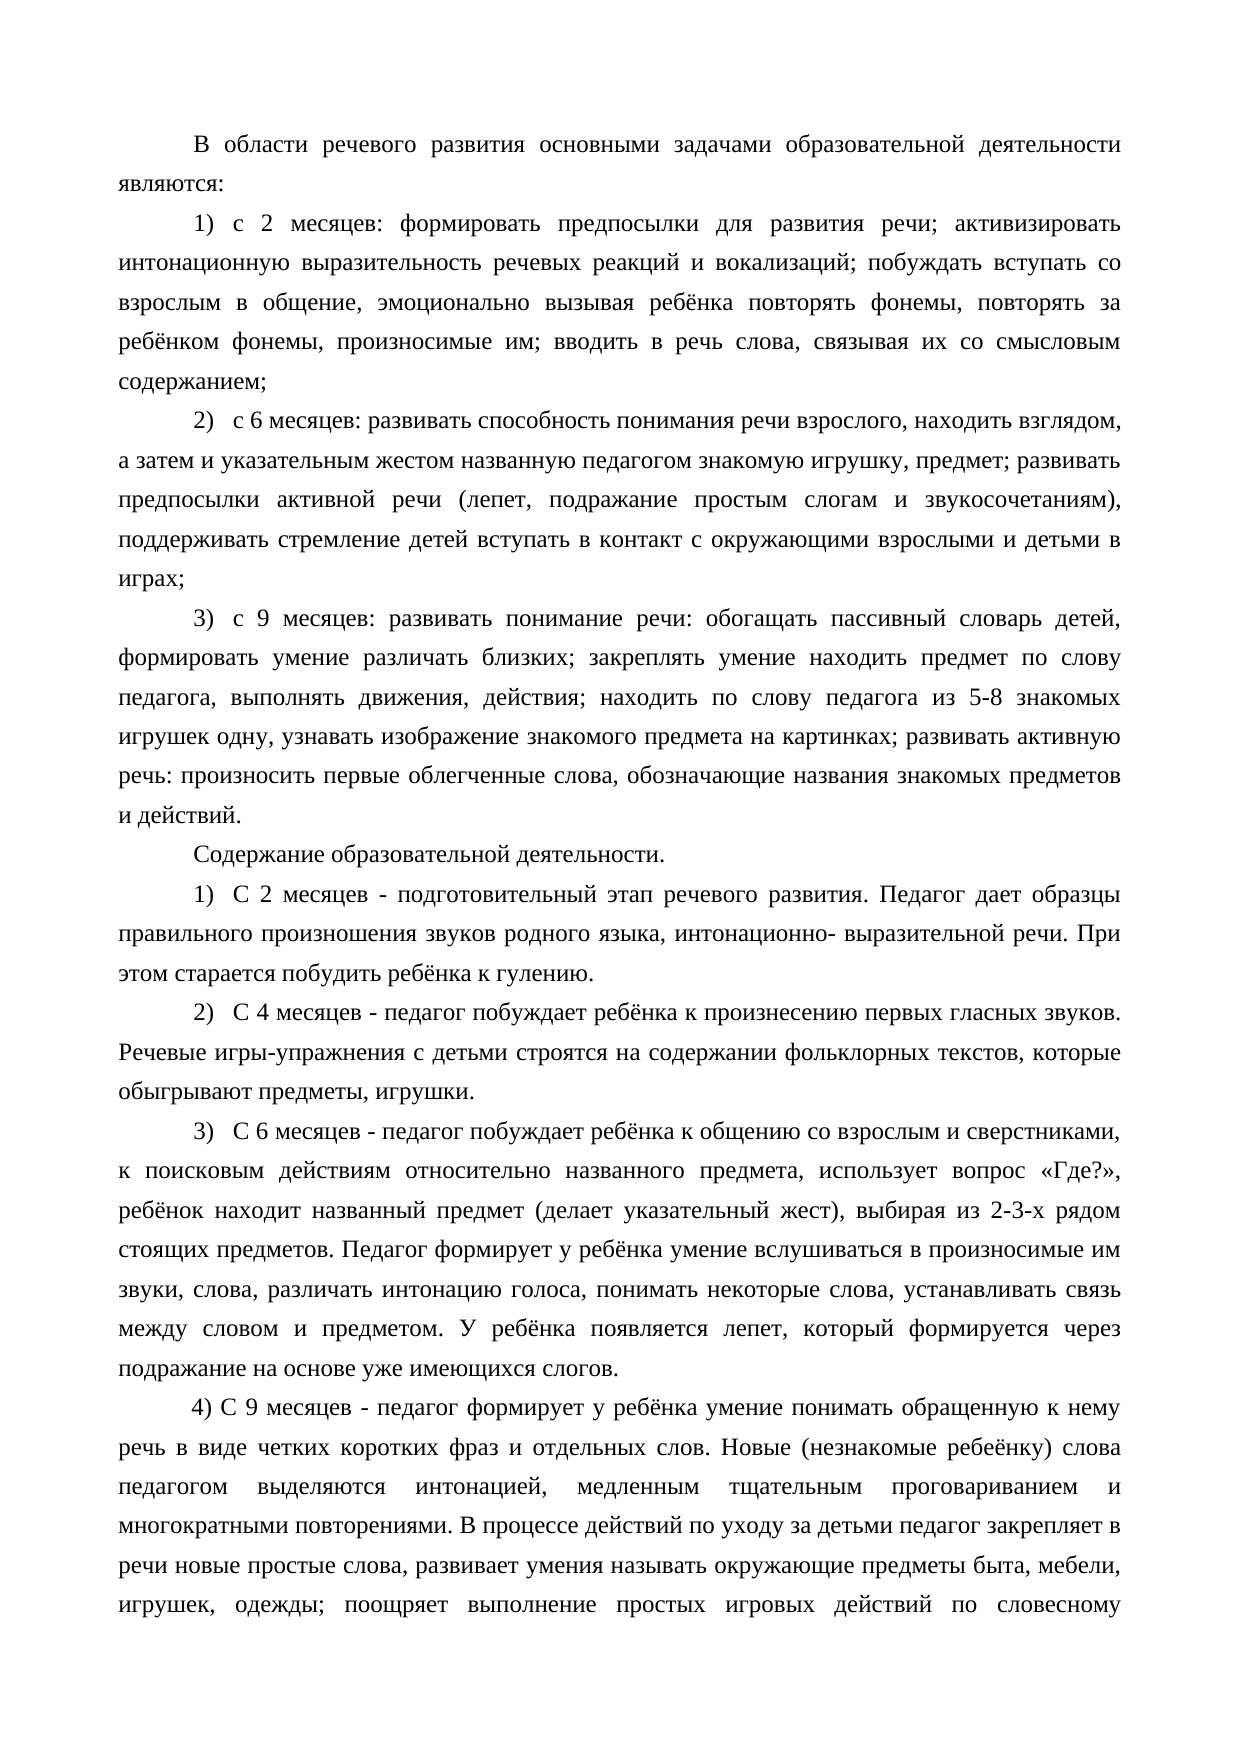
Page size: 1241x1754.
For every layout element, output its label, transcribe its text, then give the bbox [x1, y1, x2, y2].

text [118, 1381, 1122, 1618]
text 3) С 6 месяцев - педагог побуждает ребёнка к общению со взрослым и сверстниками, к поисковым действиям относительно названного предмета, использует вопрос «Где?», ребёнок находит названный предмет (делает указательный жест), выбирая из 2-3-х рядом стоящих предметов. Педагог формирует у ребёнка умение вслушиваться в произносимые им звуки, слова, различать интонацию голоса, понимать некоторые слова, устанавливать связь между словом и предметом. У ребёнка появляется лепет, который формируется через подражание на основе уже имеющихся слогов. [118, 1105, 1122, 1381]
text 2) с 6 месяцев: развивать способность понимания речи взрослого, находить взглядом, а затем и указательным жестом названную педагогом знакомую игрушку, предмет; развивать предпосылки активной речи (лепет, подражание простым слогам и звукосочетаниям), поддерживать стремление детей вступать в контакт с окружающими взрослыми и детьми в играх; [118, 394, 1122, 592]
text 2) С 4 месяцев - педагог побуждает ребёнка к произнесению первых гласных звуков. Речевые игры-упражнения с детьми строятся на содержании фольклорных текстов, которые обыгрывают предметы, игрушки. [118, 987, 1122, 1105]
text Содержание образовательной деятельности. [118, 829, 1122, 868]
text 1) С 2 месяцев - подготовительный этап речевого развития. Педагог дает образцы правильного произношения звуков родного языка, интонационно- выразительной речи. При этом старается побудить ребёнка к гулению. [118, 868, 1122, 987]
text 3) с 9 месяцев: развивать понимание речи: обогащать пассивный словарь детей, формировать умение различать близких; закреплять умение находить предмет по слову педагога, выполнять движения, действия; находить по слову педагога из 5-8 знакомых игрушек одну, узнавать изображение знакомого предмета на картинках; развивать активную речь: произносить первые облегченные слова, обозначающие названия знакомых предметов и действий. [118, 592, 1122, 829]
text 1) с 2 месяцев: формировать предпосылки для развития речи; активизировать интонационную выразительность речевых реакций и вокализаций; побуждать вступать со взрослым в общение, эмоционально вызывая ребёнка повторять фонемы, повторять за ребёнком фонемы, произносимые им; вводить в речь слова, связывая их со смысловым содержанием; [118, 197, 1122, 394]
text В области речевого развития основными задачами образовательной деятельности являются: [118, 118, 1122, 197]
